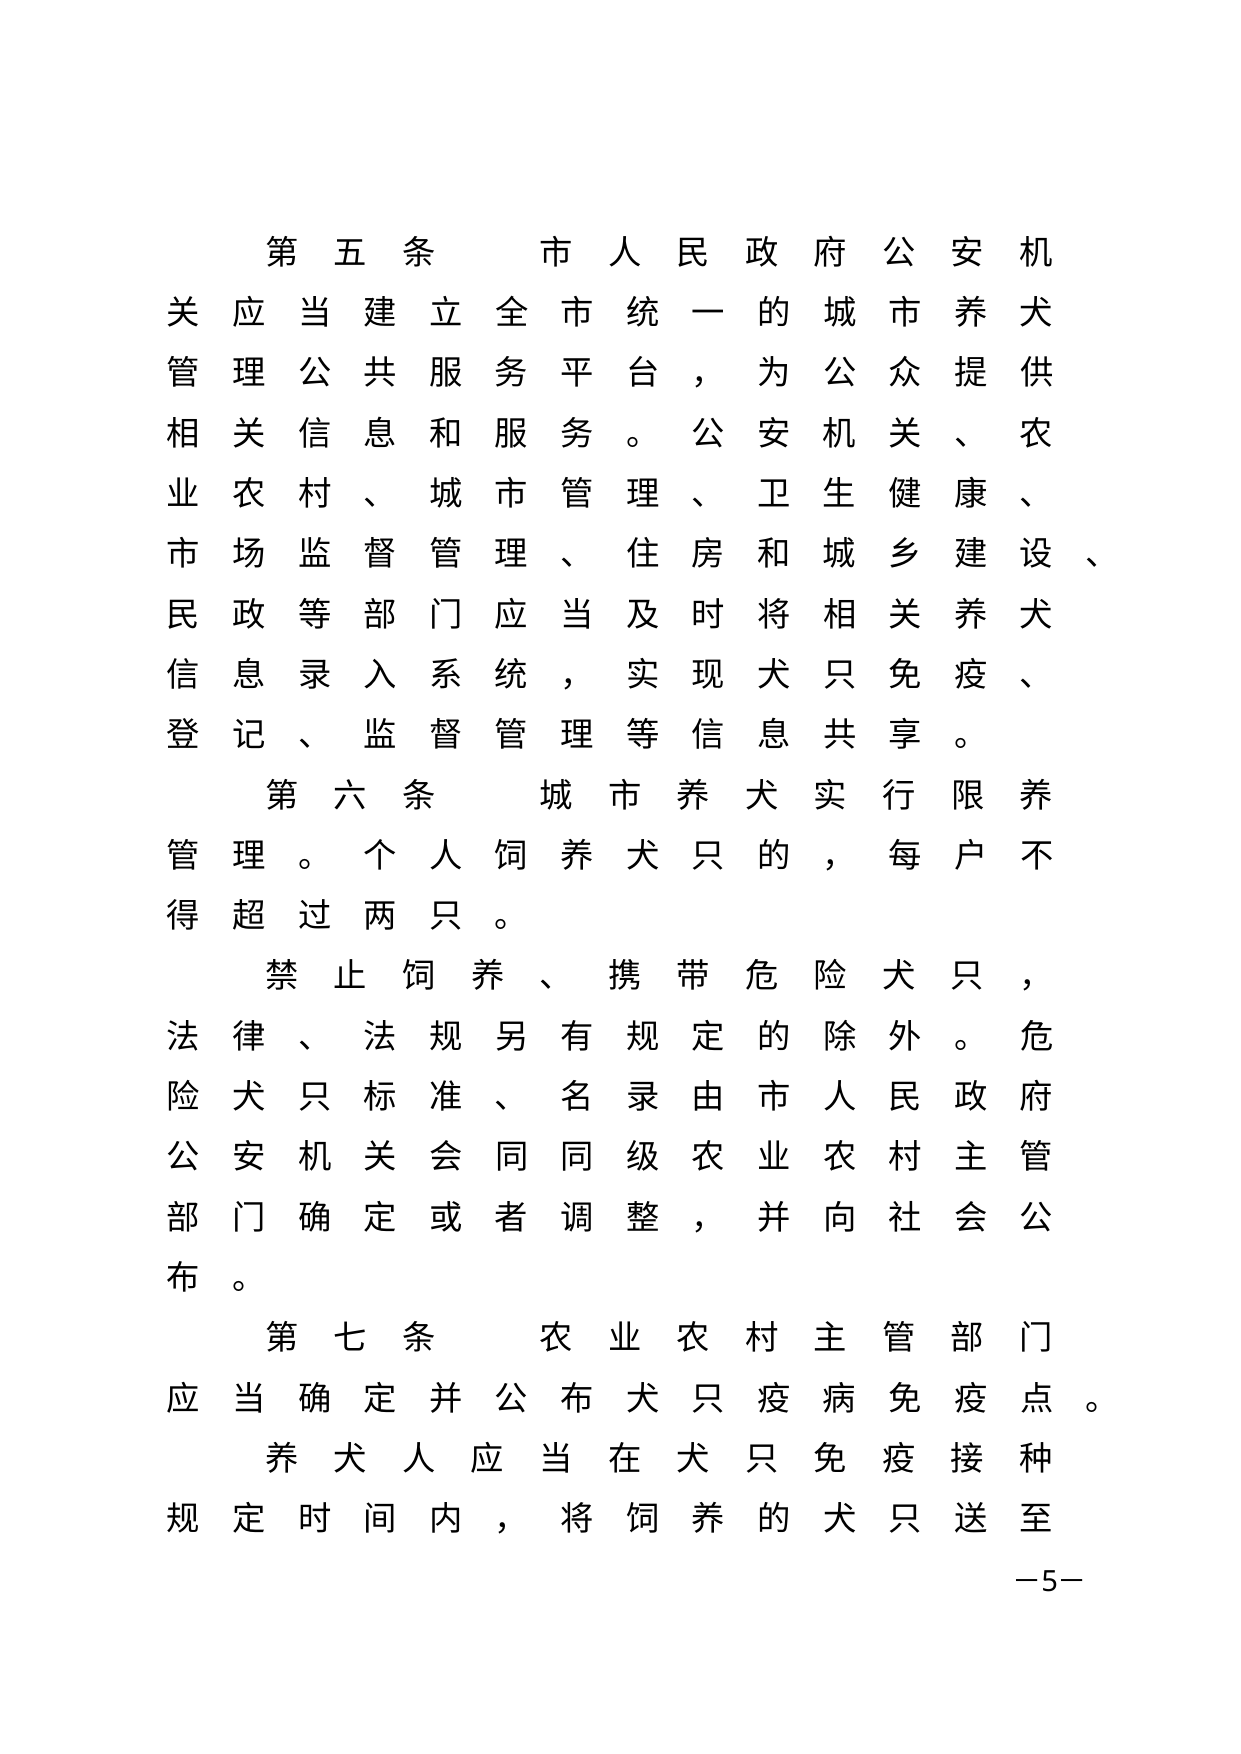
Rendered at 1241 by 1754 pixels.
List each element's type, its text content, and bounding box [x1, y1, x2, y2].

text 第六条 城市养犬实行限养管理。个人饲养犬只的，每户不得超过两只。 [167, 762, 1085, 943]
text 禁止饲养、携带危险犬只，法律、法规另有规定的除外。危险犬只标准、名录由市人民政府公安机关会同同级农业农村主管部门确定或者调整，并向社会公布。 [167, 943, 1085, 1305]
text 第七条 农业农村主管部门应当确定并公布犬只疫病免疫点。 [167, 1305, 1085, 1426]
text 第五条 市人民政府公安机关应当建立全市统一的城市养犬管理公共服务平台，为公众提供相关信息和服务。公安机关、农业农村、城市管理、卫生健康、市场监督管理、住房和城乡建设、民政等部门应当及时将相关养犬信息录入系统，实现犬只免疫、登记、监督管理等信息共享。 [167, 219, 1085, 762]
text 养犬人应当在犬只免疫接种规定时间内，将饲养的犬只送至犬只疫病免疫点进行狂犬病免疫，取得犬只免疫证明。犬只免疫有效期届满前的三十日内，养犬人应当再次对犬只进行免疫。 [167, 1426, 1085, 1546]
